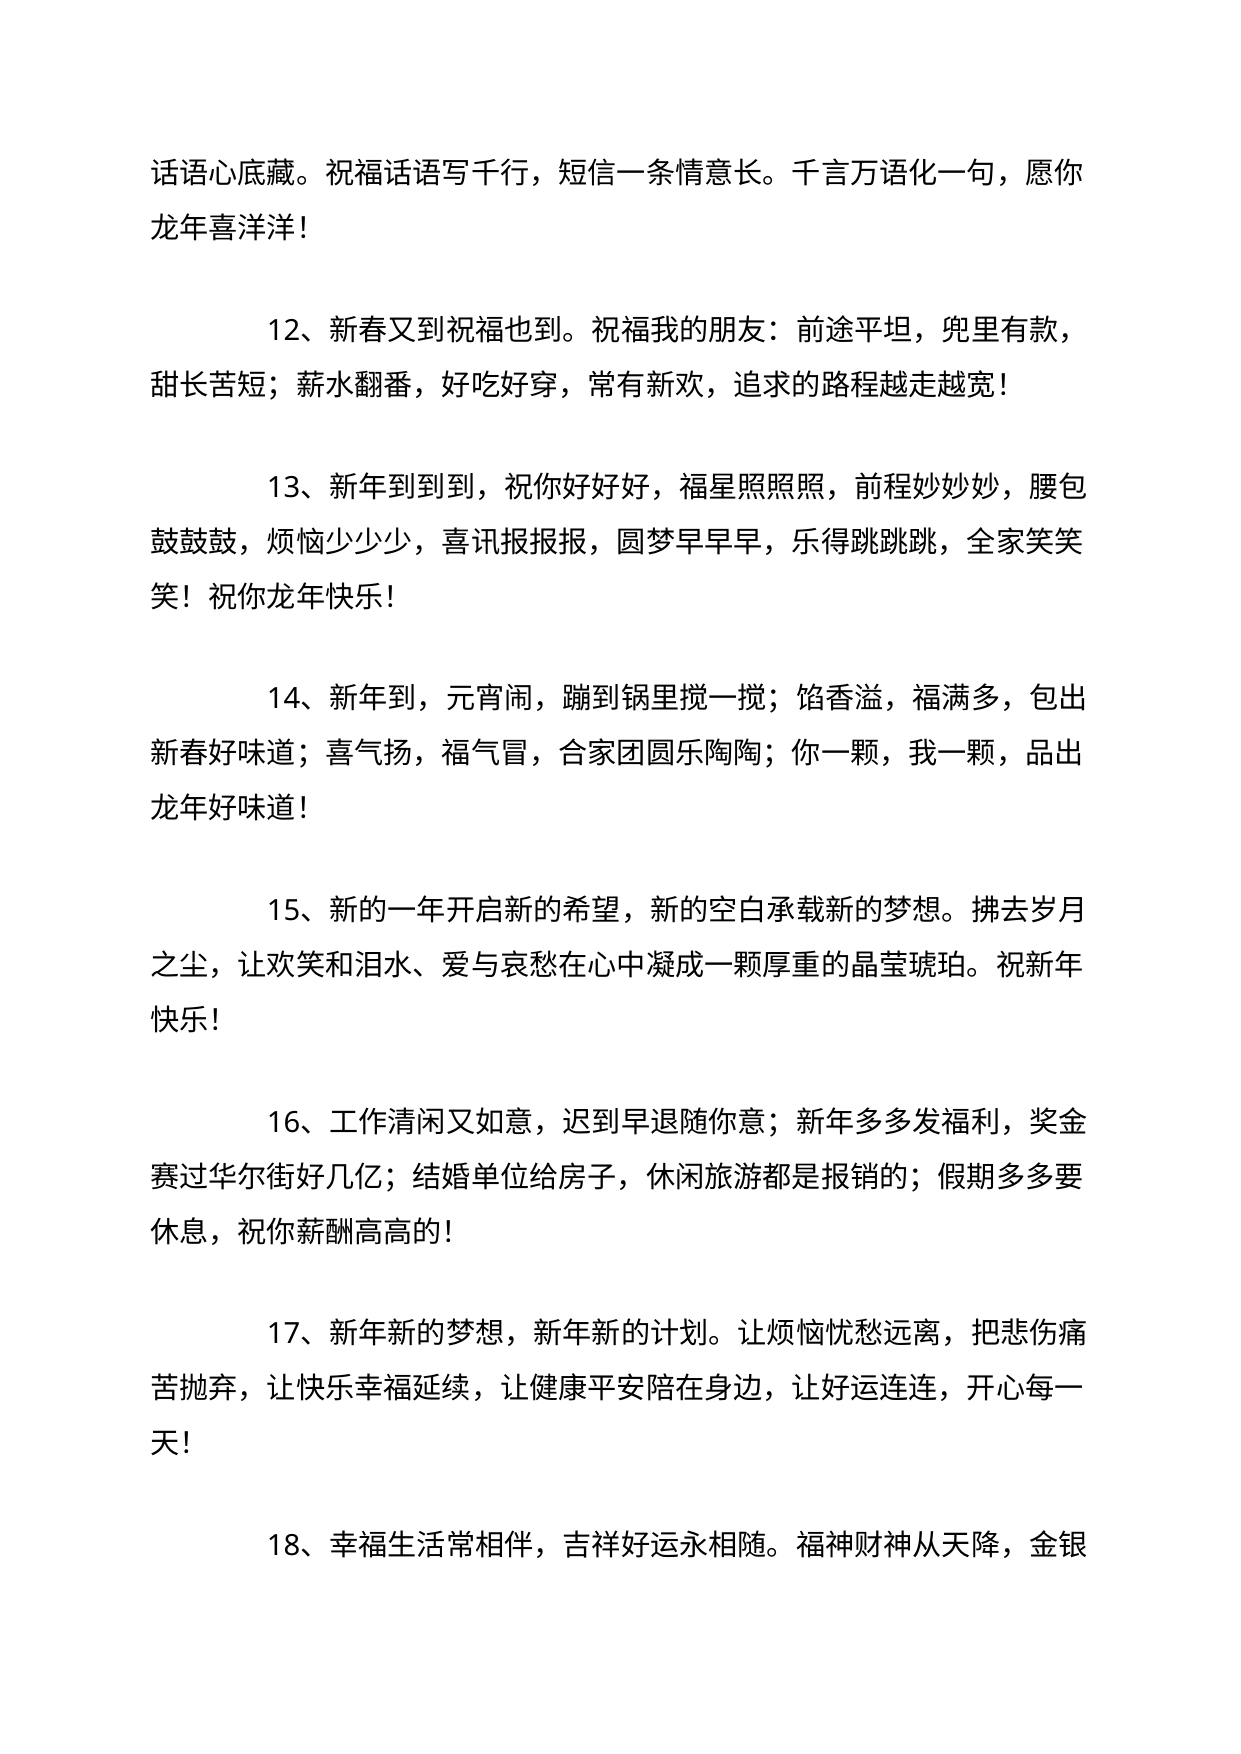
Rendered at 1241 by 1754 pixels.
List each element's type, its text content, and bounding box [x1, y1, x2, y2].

text 16、工作清闲又如意，迟到早退随你意；新年多多发福利，奖金赛过华尔街好几亿；结婚单位给房子，休闲旅游都是报销的；假期多多要休息，祝你薪酬高高的！ [150, 1098, 1090, 1251]
text 17、新年新的梦想，新年新的计划。让烦恼忧愁远离，把悲伤痛苦抛弃，让快乐幸福延续，让健康平安陪在身边，让好运连连，开心每一天！ [150, 1310, 1090, 1462]
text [150, 1522, 1090, 1564]
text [150, 150, 1090, 247]
text 15、新的一年开启新的希望，新的空白承载新的梦想。拂去岁月之尘，让欢笑和泪水、爱与哀愁在心中凝成一颗厚重的晶莹琥珀。祝新年快乐！ [150, 887, 1090, 1039]
text 14、新年到，元宵闹，蹦到锅里搅一搅；馅香溢，福满多，包出新春好味道；喜气扬，福气冒，合家团圆乐陶陶；你一颗，我一颗，品出龙年好味道！ [150, 675, 1090, 827]
text 12、新春又到祝福也到。祝福我的朋友：前途平坦，兜里有款，甜长苦短；薪水翻番，好吃好穿，常有新欢，追求的路程越走越宽！ [150, 307, 1090, 404]
text 13、新年到到到，祝你好好好，福星照照照，前程妙妙妙，腰包鼓鼓鼓，烦恼少少少，喜讯报报报，圆梦早早早，乐得跳跳跳，全家笑笑笑！祝你龙年快乐！ [150, 463, 1090, 616]
